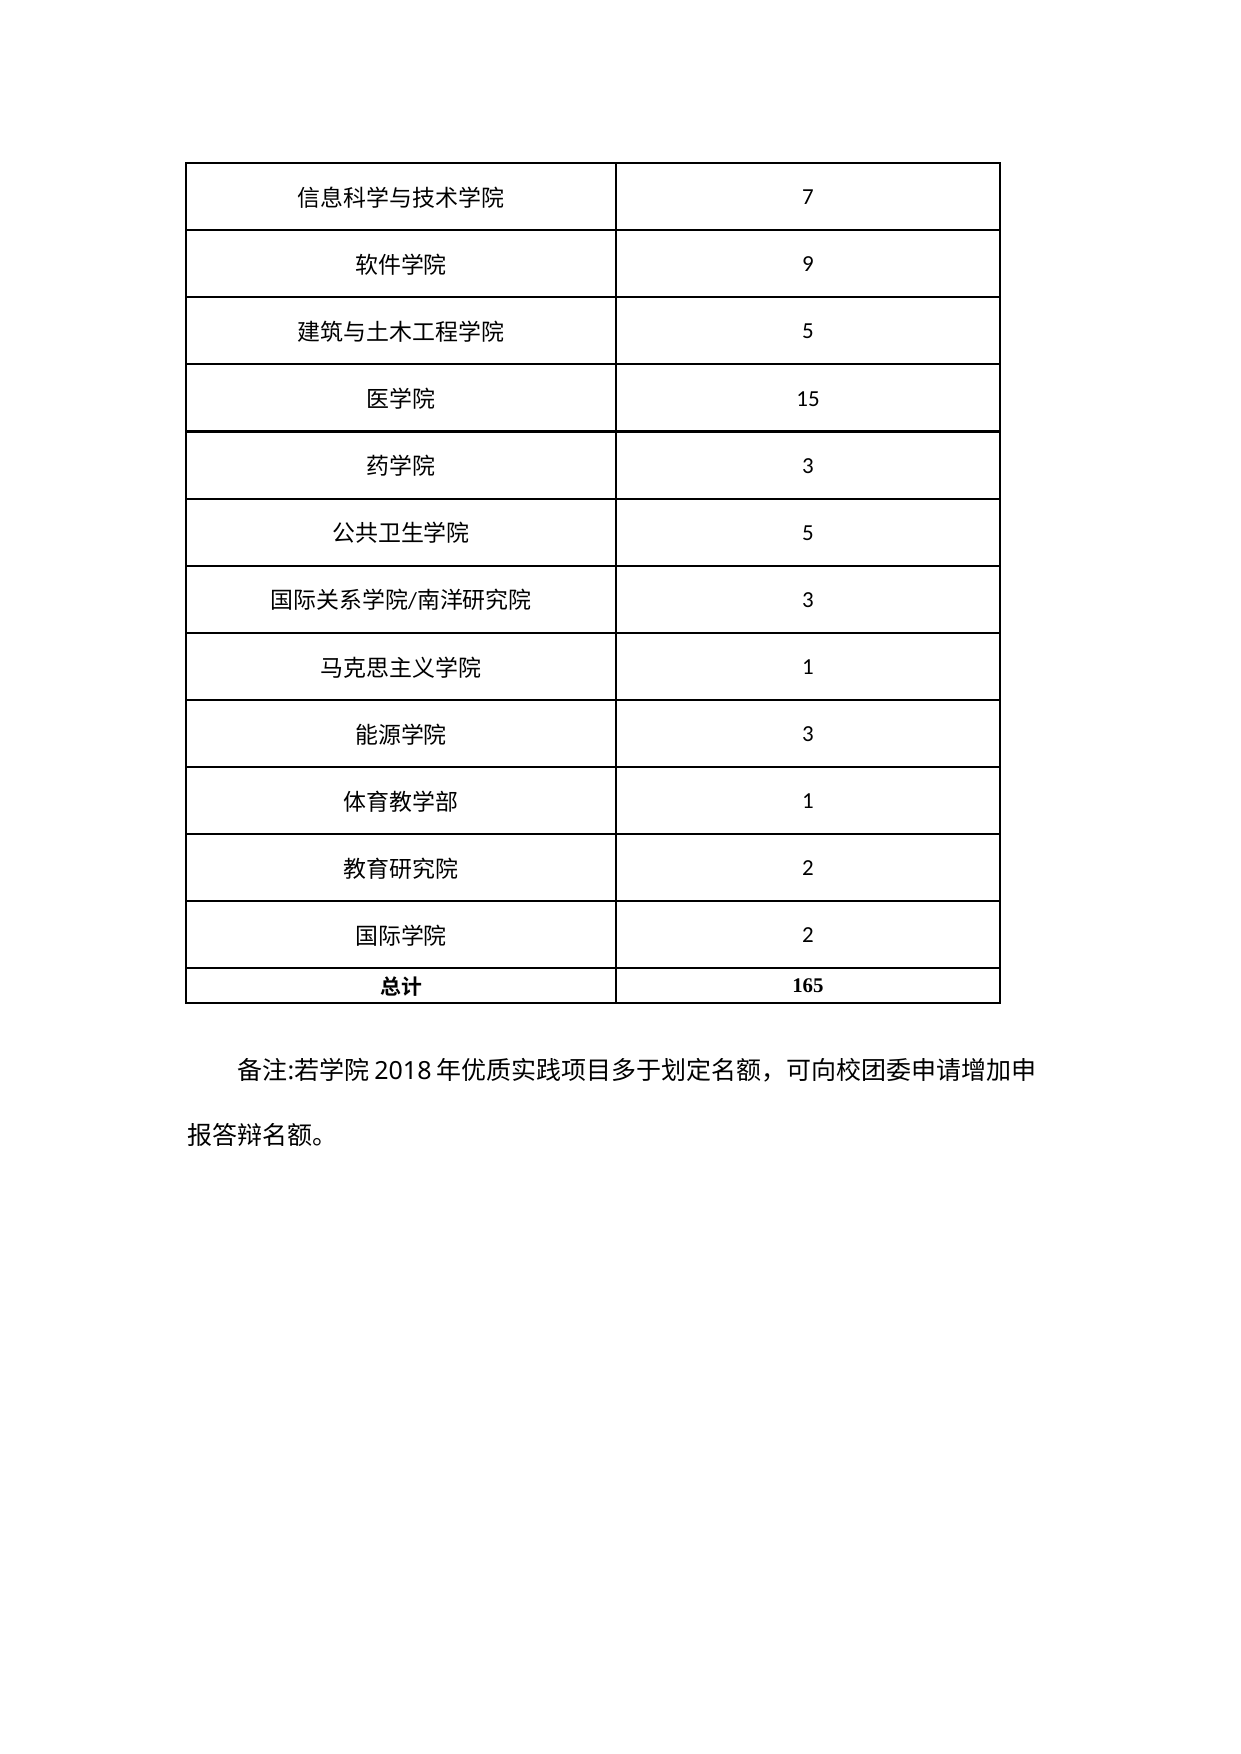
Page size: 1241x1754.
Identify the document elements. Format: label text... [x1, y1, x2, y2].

table_cell 体育教学部 [187, 768, 615, 833]
table_cell 建筑与土木工程学院 [187, 298, 615, 363]
table_cell 医学院 [187, 365, 615, 430]
table_cell 信息科学与技术学院 [187, 164, 615, 229]
table_cell 国际学院 [187, 902, 615, 967]
table_cell 7 [617, 164, 999, 229]
table_cell 2 [617, 835, 999, 900]
table_cell 2 [617, 902, 999, 967]
table_cell 公共卫生学院 [187, 500, 615, 564]
text 备注:若学院2018年优质实践项目多于划定名额，可向校团委申请增加申报答辩名额。 [187, 1036, 1053, 1166]
table_cell 3 [617, 567, 999, 632]
table_cell 1 [617, 634, 999, 699]
table_cell 3 [617, 701, 999, 766]
table_cell 软件学院 [187, 231, 615, 296]
table_cell 9 [617, 231, 999, 296]
table_cell 165 [617, 969, 999, 1002]
table_cell 教育研究院 [187, 835, 615, 900]
table_cell 5 [617, 500, 999, 564]
table_cell 15 [617, 365, 999, 430]
table_cell 总计 [187, 969, 615, 1002]
table_cell 马克思主义学院 [187, 634, 615, 699]
table_cell 3 [617, 433, 999, 497]
table_cell 5 [617, 298, 999, 363]
table_cell 国际关系学院/南洋研究院 [187, 567, 615, 632]
table_cell 1 [617, 768, 999, 833]
table_cell 能源学院 [187, 701, 615, 766]
table_cell 药学院 [187, 433, 615, 497]
